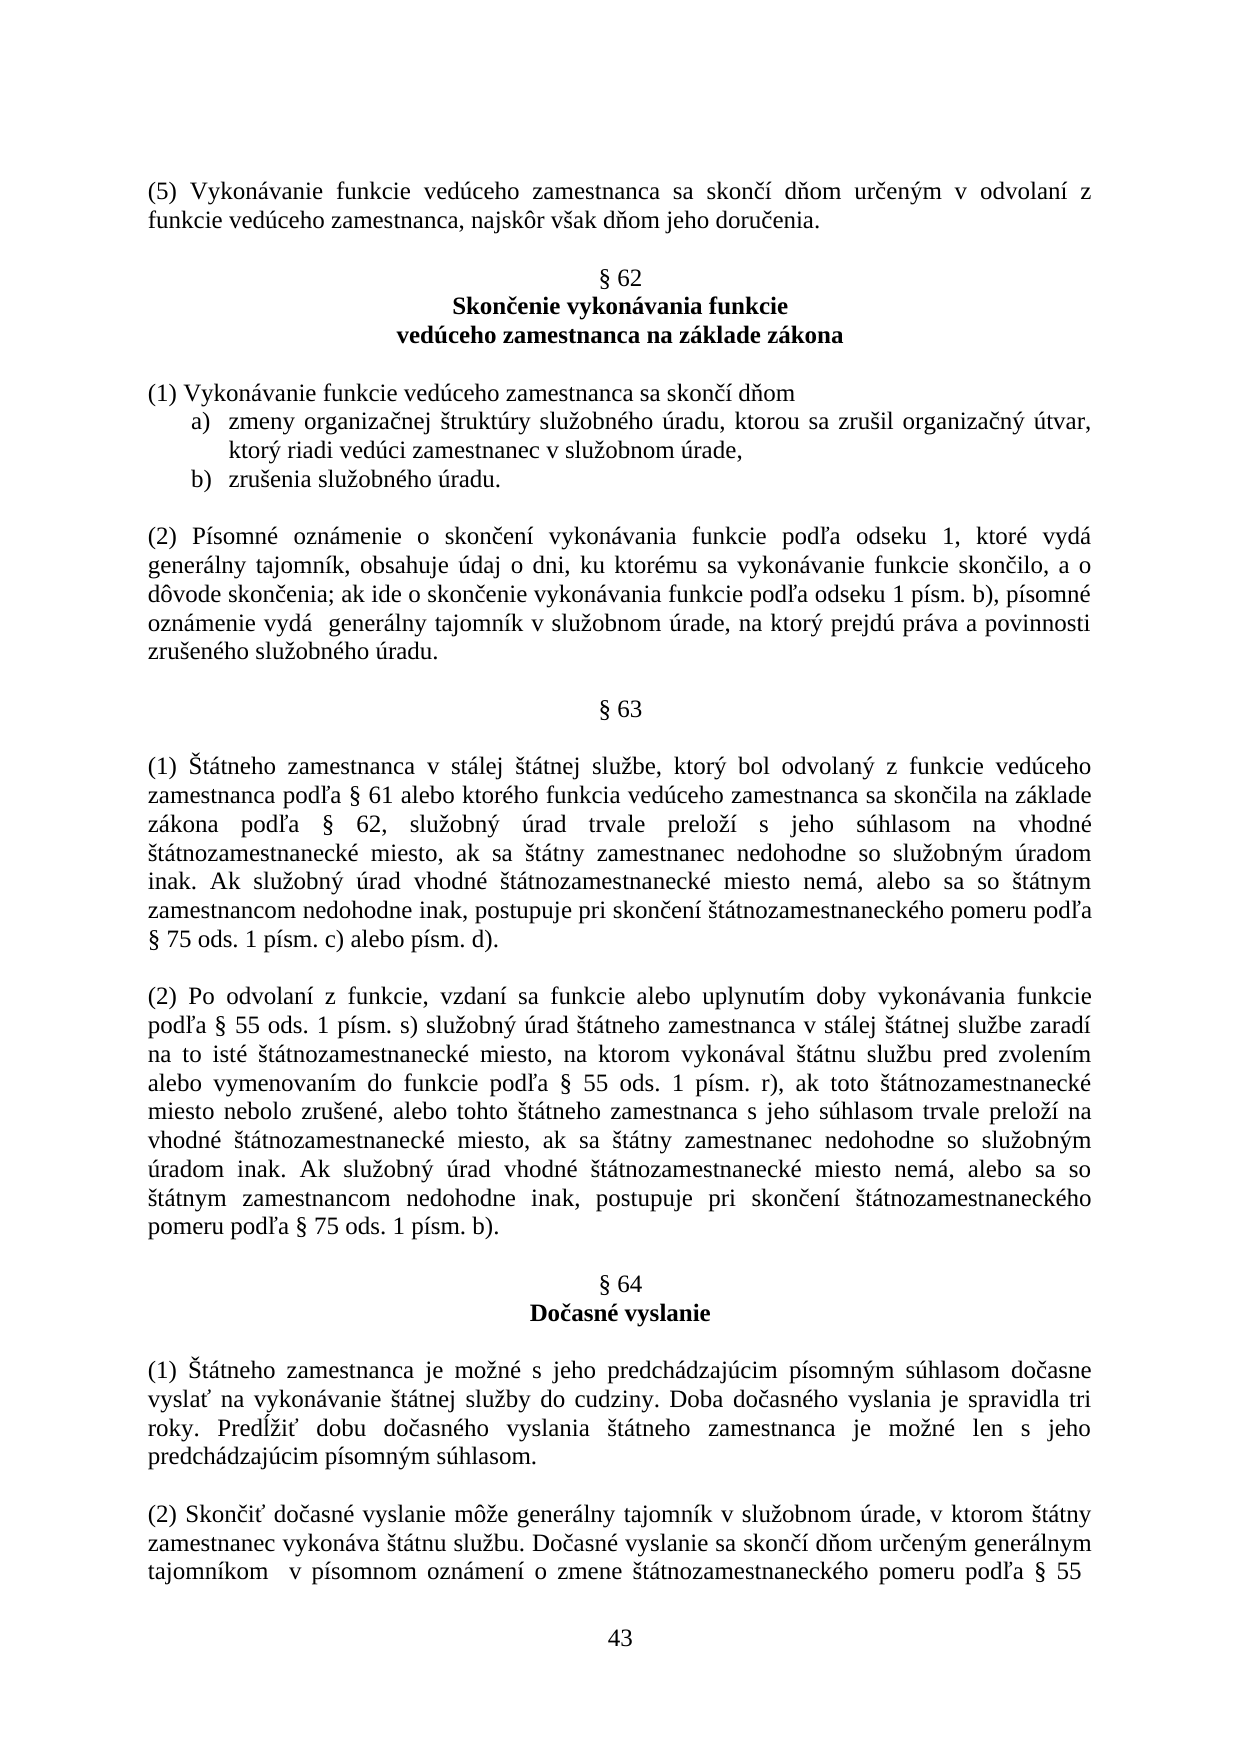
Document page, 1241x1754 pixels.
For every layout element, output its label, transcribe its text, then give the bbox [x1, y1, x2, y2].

text (1) Štátneho zamestnanca v stálej štátnej službe, ktorý bol odvolaný z funkcie vedúceho zamestnanca podľa § 61 alebo ktorého funkcia vedúceho zamestnanca sa skončila na základe zákona podľa § 62, služobný úrad trvale preloží s jeho súhlasom na vhodné štátnozamestnanecké miesto, ak sa štátny zamestnanec nedohodne so služobným úradom inak. Ak služobný úrad vhodné štátnozamestnanecké miesto nemá, alebo sa so štátnym zamestnancom nedohodne inak, postupuje pri skončení štátnozamestnaneckého pomeru podľa § 75 ods. 1 písm. c) alebo písm. d). [148, 751, 1092, 953]
text § 62 Skončenie vykonávania funkcie vedúceho zamestnanca na základe zákona [148, 263, 1092, 349]
text (1) Štátneho zamestnanca je možné s jeho predchádzajúcim písomným súhlasom dočasne vyslať na vykonávanie štátnej služby do cudziny. Doba dočasného vyslania je spravidla tri roky. Predĺžiť dobu dočasného vyslania štátneho zamestnanca je možné len s jeho predchádzajúcim písomným súhlasom. [148, 1355, 1092, 1470]
text § 63 [148, 694, 1092, 723]
text (5) Vykonávanie funkcie vedúceho zamestnanca sa skončí dňom určeným v odvolaní z funkcie vedúceho zamestnanca, najskôr však dňom jeho doručenia. [148, 176, 1092, 234]
list zmeny organizačnej štruktúry služobného úradu, ktorou sa zrušil organizačný útvar, ktorý riadi vedúci zamestnanec v služobnom úrade, [191, 406, 1092, 464]
text § 64 Dočasné vyslanie [148, 1269, 1092, 1326]
text (2) Po odvolaní z funkcie, vzdaní sa funkcie alebo uplynutím doby vykonávania funkcie podľa § 55 ods. 1 písm. s) služobný úrad štátneho zamestnanca v stálej štátnej službe zaradí na to isté štátnozamestnanecké miesto, na ktorom vykonával štátnu službu pred zvolením alebo vymenovaním do funkcie podľa § 55 ods. 1 písm. r), ak toto štátnozamestnanecké miesto nebolo zrušené, alebo tohto štátneho zamestnanca s jeho súhlasom trvale preloží na vhodné štátnozamestnanecké miesto, ak sa štátny zamestnanec nedohodne so služobným úradom inak. Ak služobný úrad vhodné štátnozamestnanecké miesto nemá, alebo sa so štátnym zamestnancom nedohodne inak, postupuje pri skončení štátnozamestnaneckého pomeru podľa § 75 ods. 1 písm. b). [148, 981, 1092, 1240]
text (1) Vykonávanie funkcie vedúceho zamestnanca sa skončí dňom [148, 378, 1092, 406]
text (2) Písomné oznámenie o skončení vykonávania funkcie podľa odseku 1, ktoré vydá generálny tajomník, obsahuje údaj o dni, ku ktorému sa vykonávanie funkcie skončilo, a o dôvode skončenia; ak ide o skončenie vykonávania funkcie podľa odseku 1 písm. b), písomné oznámenie vydá generálny tajomník v služobnom úrade, na ktorý prejdú práva a povinnosti zrušeného služobného úradu. [148, 521, 1092, 665]
list zrušenia služobného úradu. [191, 464, 1092, 493]
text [148, 1499, 1092, 1585]
